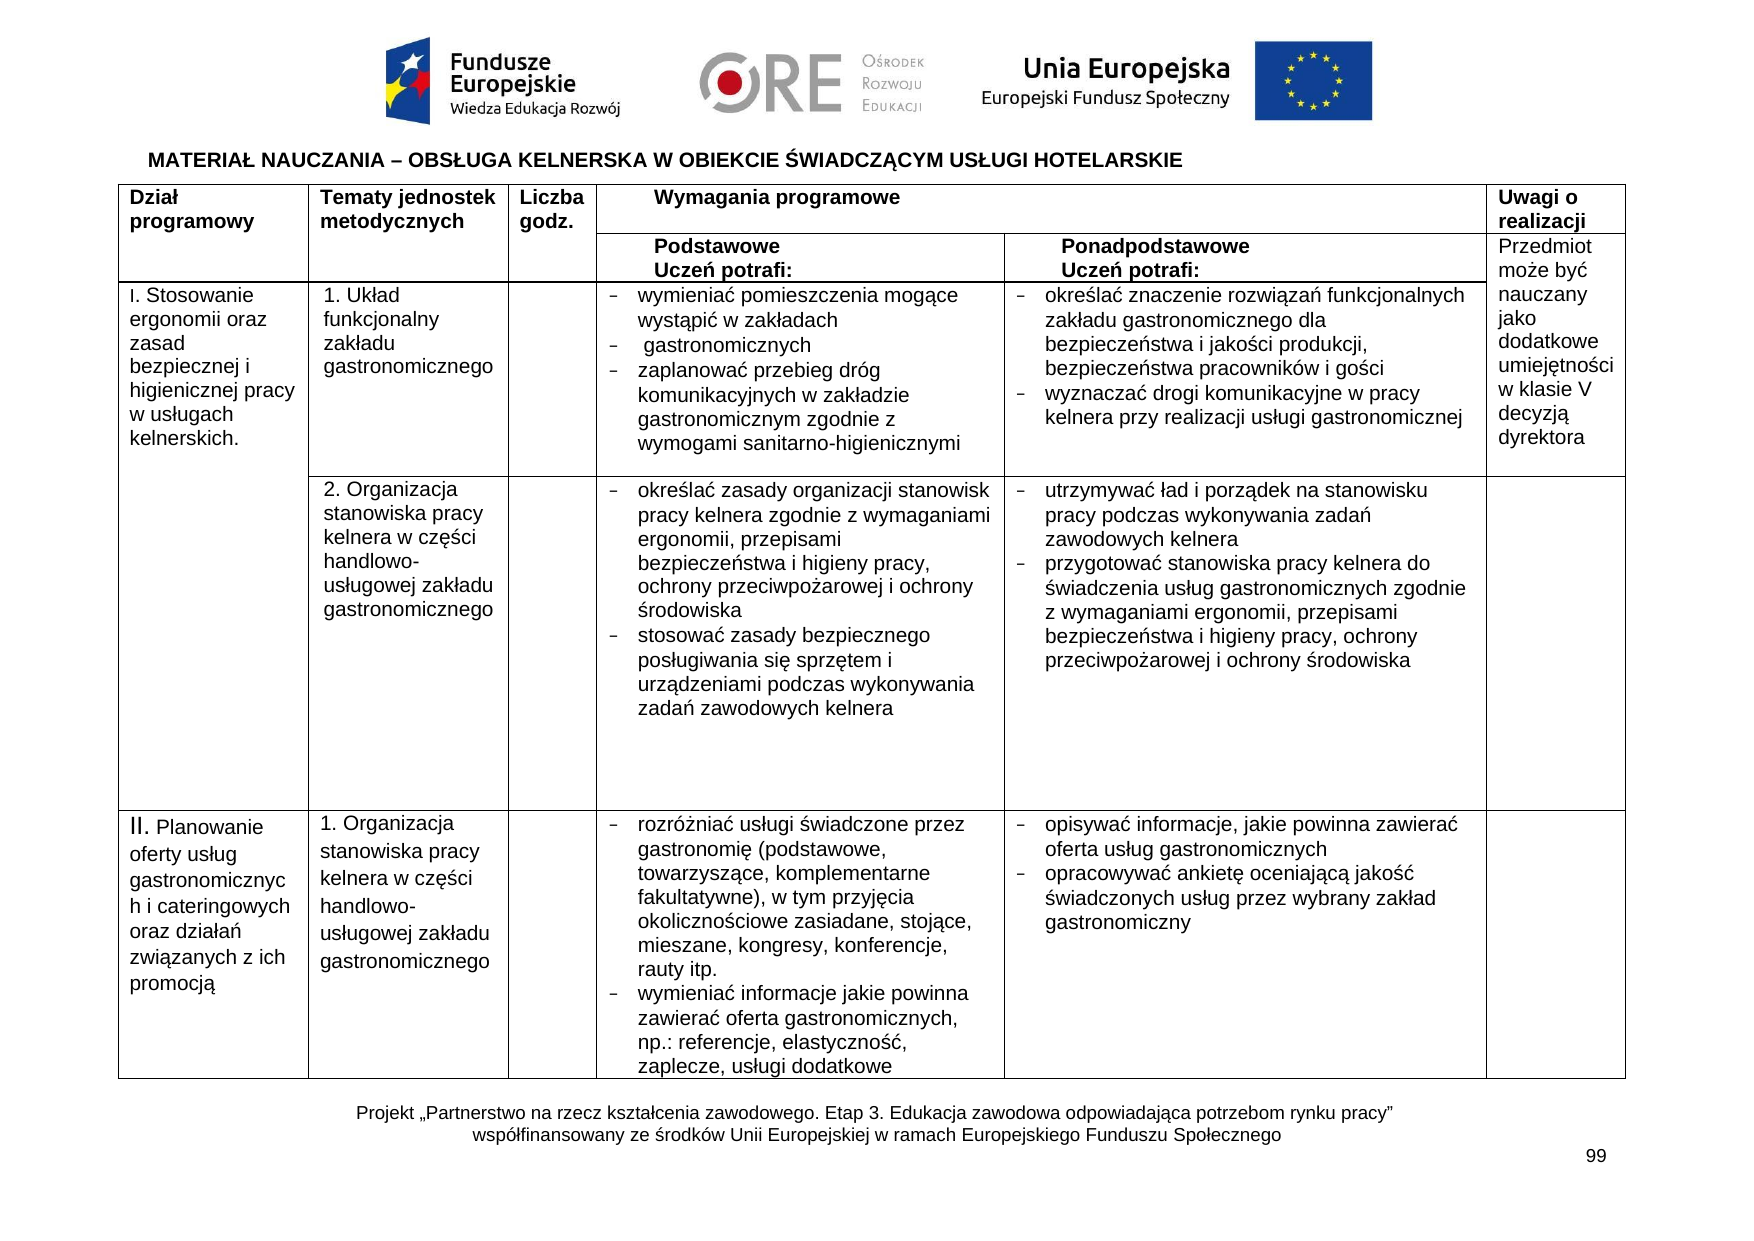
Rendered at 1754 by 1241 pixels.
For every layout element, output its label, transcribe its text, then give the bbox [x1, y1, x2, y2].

table_cell 2. Organizacja stanowiska pracy kelnera w części handlowo-usługowej zakładu gastronomicznego [309, 477, 508, 810]
table_cell opisywać informacje, jakie powinna zawierać oferta usług gastronomicznych opracowywać ankietę oceniającą jakość świadczonych usług przez wybrany zakład gastronomiczny [1005, 811, 1486, 1078]
table_cell Podstawowe Uczeń potrafi: [597, 234, 1004, 281]
table_header Tematy jednostek metodycznych [309, 185, 508, 281]
table_cell 1. Organizacja stanowiska pracy kelnera w części handlowo-usługowej zakładu gastronomicznego [309, 811, 508, 1078]
table_cell rozróżniać usługi świadczone przez gastronomię (podstawowe, towarzyszące, komplementarne fakultatywne), w tym przyjęcia okolicznościowe zasiadane, stojące, mieszane, kongresy, konferencje, rauty itp. wymieniać informacje jakie powinna zawierać oferta gastronomicznych, np.: referencje, elastyczność, zaplecze, usługi dodatkowe [597, 811, 1004, 1078]
table_cell 1. Układ funkcjonalny zakładu gastronomicznego [309, 283, 508, 476]
table_cell [509, 283, 596, 476]
table_cell I. Stosowanie ergonomii oraz zasad bezpiecznej i higienicznej pracy w usługach kelnerskich. [119, 283, 308, 810]
table_header Dział programowy [119, 185, 308, 281]
table_cell określać zasady organizacji stanowisk pracy kelnera zgodnie z wymaganiami ergonomii, przepisami bezpieczeństwa i higieny pracy, ochrony przeciwpożarowej i ochrony środowiska stosować zasady bezpiecznego posługiwania się sprzętem i urządzeniami podczas wykonywania zadań zawodowych kelnera [597, 477, 1004, 810]
table_cell [509, 811, 596, 1078]
picture [364, 15, 1399, 146]
table_header Uwagi o realizacji [1487, 185, 1625, 232]
table_cell Przedmiot może być nauczany jako dodatkowe umiejętności w klasie V decyzją dyrektora [1487, 234, 1625, 476]
table_cell Ponadpodstawowe Uczeń potrafi: [1005, 234, 1486, 281]
table_cell [1487, 811, 1625, 1078]
table_cell II. Planowanie oferty usług gastronomicznych i cateringowych oraz działań związanych z ich promocją [119, 811, 308, 1078]
table_cell utrzymywać ład i porządek na stanowisku pracy podczas wykonywania zadań zawodowych kelnera przygotować stanowiska pracy kelnera do świadczenia usług gastronomicznych zgodnie z wymaganiami ergonomii, przepisami bezpieczeństwa i higieny pracy, ochrony przeciwpożarowej i ochrony środowiska [1005, 477, 1486, 810]
table_cell [509, 477, 596, 810]
text MATERIAŁ NAUCZANIA – OBSŁUGA KELNERSKA W OBIEKCIE ŚWIADCZĄCYM USŁUGI HOTELARSKIE [148, 148, 1606, 172]
table_header Wymagania programowe [597, 185, 1486, 232]
table_cell określać znaczenie rozwiązań funkcjonalnych zakładu gastronomicznego dla bezpieczeństwa i jakości produkcji, bezpieczeństwa pracowników i gości wyznaczać drogi komunikacyjne w pracy kelnera przy realizacji usługi gastronomicznej [1005, 283, 1486, 476]
table_header Liczba godz. [509, 185, 596, 281]
table_cell wymieniać pomieszczenia mogące wystąpić w zakładach gastronomicznych zaplanować przebieg dróg komunikacyjnych w zakładzie gastronomicznym zgodnie z wymogami sanitarno-higienicznymi [597, 283, 1004, 476]
table_cell [1487, 477, 1625, 810]
